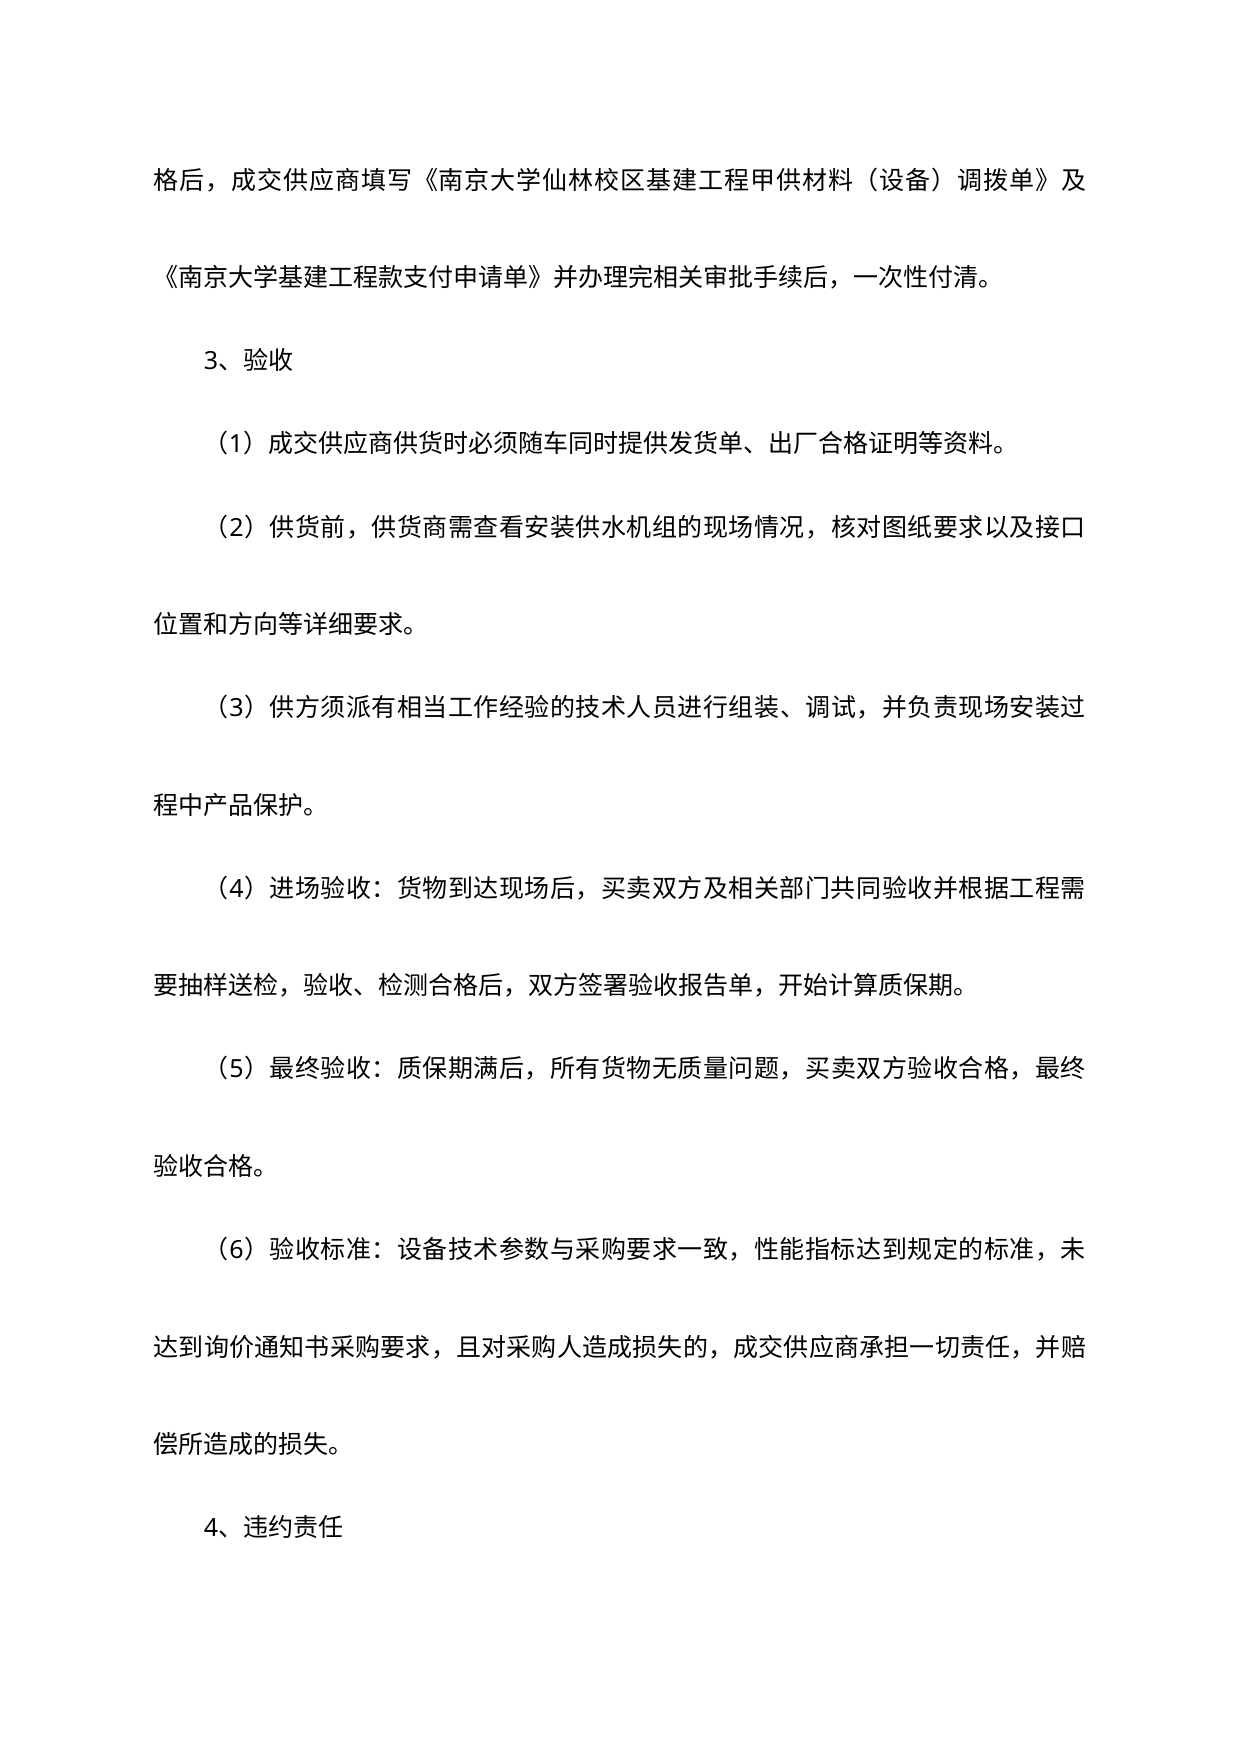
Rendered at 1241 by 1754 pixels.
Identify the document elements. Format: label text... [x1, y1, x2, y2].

text 4、违约责任 [153, 1493, 1087, 1558]
text （1）成交供应商供货时必须随车同时提供发货单、出厂合格证明等资料。 [153, 409, 1087, 474]
text （6）验收标准：设备技术参数与采购要求一致，性能指标达到规定的标准，未达到询价通知书采购要求，且对采购人造成损失的，成交供应商承担一切责任，并赔偿所造成的损失。 [153, 1215, 1087, 1475]
text 3、验收 [153, 326, 1087, 391]
text （5）最终验收：质保期满后，所有货物无质量问题，买卖双方验收合格，最终验收合格。 [153, 1034, 1087, 1197]
text （4）进场验收：货物到达现场后，买卖双方及相关部门共同验收并根据工程需要抽样送检，验收、检测合格后，双方签署验收报告单，开始计算质保期。 [153, 854, 1087, 1016]
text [153, 146, 1087, 308]
text （2）供货前，供货商需查看安装供水机组的现场情况，核对图纸要求以及接口位置和方向等详细要求。 [153, 493, 1087, 655]
text （3）供方须派有相当工作经验的技术人员进行组装、调试，并负责现场安装过程中产品保护。 [153, 673, 1087, 836]
